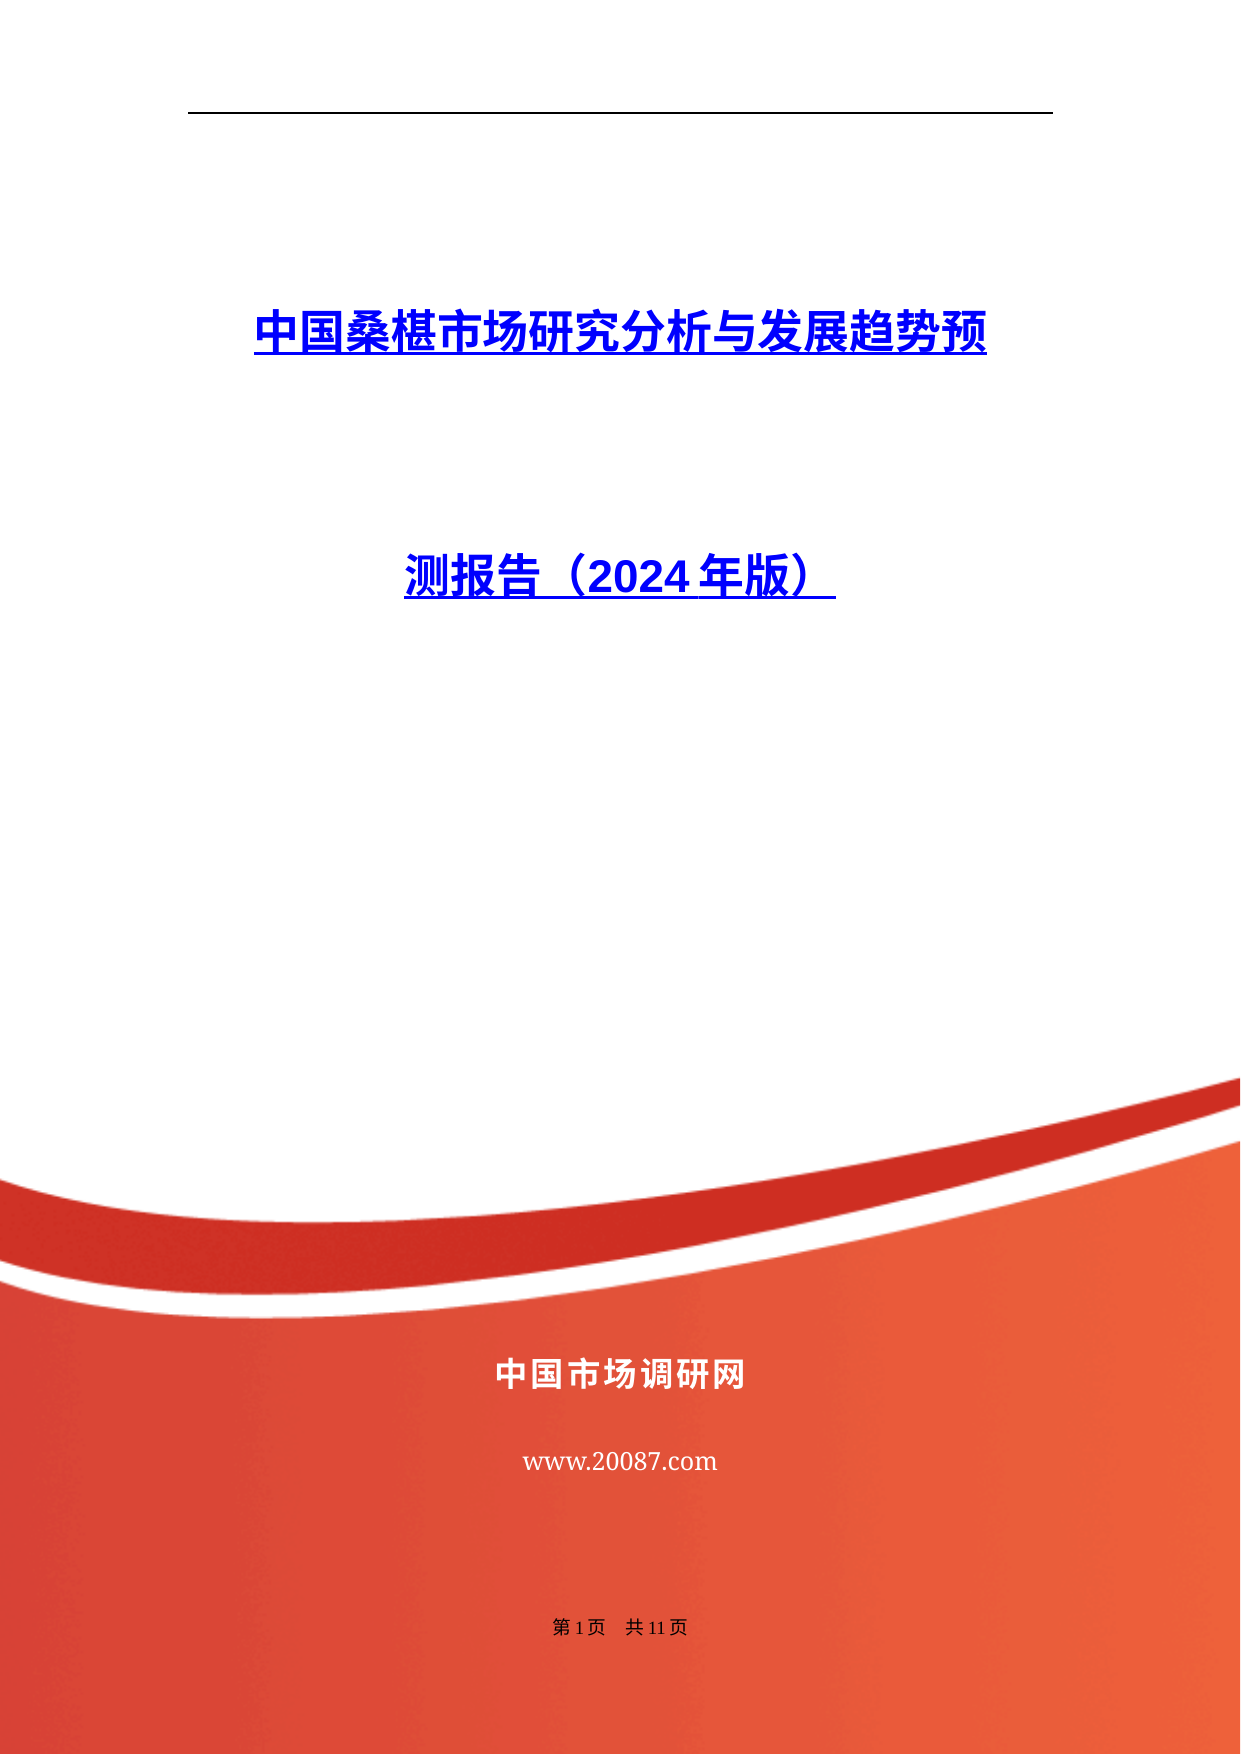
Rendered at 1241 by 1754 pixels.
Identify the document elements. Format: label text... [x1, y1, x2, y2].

picture [0, 1006, 1241, 1754]
table_header 中国桑椹市场研究分析与发展趋势预测报告（2024年版） [188, 207, 1053, 773]
text www.20087.com [187, 1428, 1053, 1493]
subtitle 中国市场调研网 [187, 1339, 1053, 1404]
